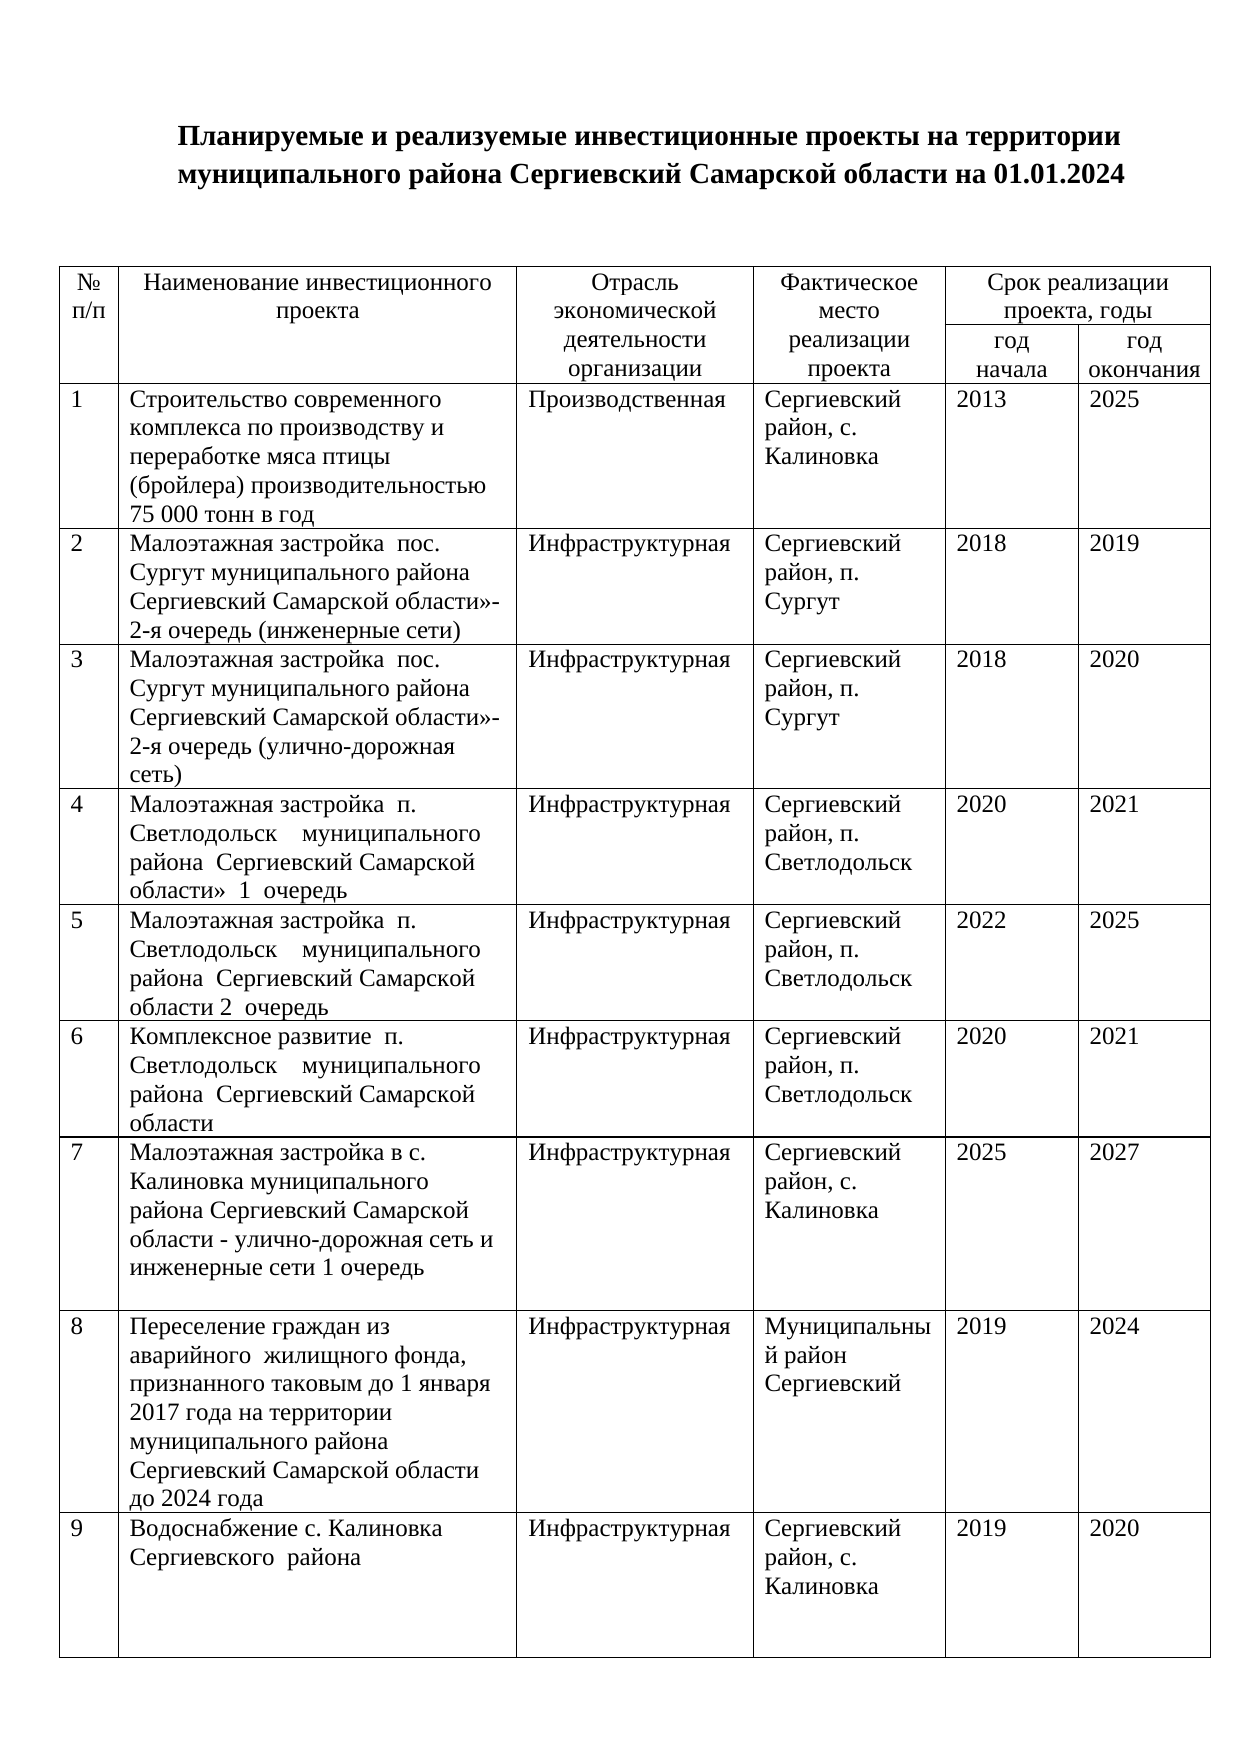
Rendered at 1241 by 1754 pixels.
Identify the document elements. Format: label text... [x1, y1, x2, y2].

table_cell Сергиевский район, с. Калиновка [754, 1138, 945, 1310]
table_cell 2021 [1079, 789, 1210, 904]
table_cell 2025 [1079, 905, 1210, 1020]
table_cell Малоэтажная застройка пос. Сургут муниципального района Сергиевский Самарской области»-2-я очередь (улично-дорожная сеть) [119, 645, 516, 788]
table_cell 9 [60, 1513, 118, 1657]
table_cell 2020 [946, 789, 1078, 904]
table_cell Сергиевский район, с. Калиновка [754, 384, 945, 527]
text Планируемые и реализуемые инвестиционные проекты на территории муниципального района Сергиевский Самарской области на 01.01.2024 [177, 118, 1152, 190]
table_header Срок реализации проекта, годы [1152, 267, 1210, 324]
table_header Срок реализации проекта, годы [946, 267, 1004, 324]
table_cell Муниципальный район Сергиевский [754, 1311, 945, 1512]
table_cell 2020 [1079, 1513, 1210, 1657]
table_cell 2025 [1079, 384, 1210, 527]
table_cell Инфраструктурная [517, 905, 753, 1020]
table_cell год начала [946, 325, 994, 383]
table_cell Инфраструктурная [517, 1513, 753, 1657]
table_cell Инфраструктурная [517, 789, 753, 904]
table_cell 6 [60, 1021, 118, 1136]
table_cell Малоэтажная застройка пос. Сургут муниципального района Сергиевский Самарской области»-2-я очередь (инженерные сети) [119, 529, 516, 643]
table_cell Инфраструктурная [517, 1311, 753, 1512]
table_cell 3 [60, 645, 118, 788]
table_cell 2025 [946, 1138, 1078, 1310]
table_cell Сергиевский район, п. Сургут [754, 645, 945, 788]
table_cell 1 [60, 384, 118, 527]
table_cell Сергиевский район, с. Калиновка [754, 1513, 945, 1657]
table_cell 2019 [946, 1311, 1078, 1512]
table_cell 2021 [1079, 1021, 1210, 1136]
table_cell Производственная [517, 384, 753, 527]
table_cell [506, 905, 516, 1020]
table_cell Сергиевский район, п. Сургут [754, 529, 945, 643]
table_cell Инфраструктурная [517, 1138, 753, 1310]
table_header Отрасль экономической деятельности организации [517, 267, 753, 383]
table_cell 2013 [946, 384, 1078, 527]
table_header Наименование инвестиционного проекта [119, 267, 516, 383]
table_cell 2018 [946, 645, 1078, 788]
table_cell 5 [60, 905, 118, 1020]
table_cell 2027 [1079, 1138, 1210, 1310]
table_header Фактическое место реализации проекта [754, 267, 945, 383]
table_cell Сергиевский район, п. Светлодольск [754, 789, 945, 904]
table_header № п/п [60, 267, 118, 383]
table_cell 8 [60, 1311, 118, 1512]
table_cell год окончания [1079, 325, 1127, 383]
table_cell Малоэтажная застройка п. Светлодольск муниципального района Сергиевский Самарской области» 1 очередь [119, 789, 516, 904]
table_cell Сергиевский район, п. Светлодольск [754, 1021, 945, 1136]
table_cell Водоснабжение с. Калиновка Сергиевского района [119, 1513, 516, 1657]
table_cell 2019 [946, 1513, 1078, 1657]
table_cell Комплексное развитие п. Светлодольск муниципального района Сергиевский Самарской области [119, 1021, 516, 1136]
table_cell год начала [1029, 325, 1078, 383]
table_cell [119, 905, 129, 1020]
table_cell 7 [60, 1138, 118, 1310]
table_cell Инфраструктурная [517, 529, 753, 643]
table_cell 4 [60, 789, 118, 904]
table_cell 2018 [946, 529, 1078, 643]
table_cell Малоэтажная застройка в с. Калиновка муниципального района Сергиевский Самарской области - улично-дорожная сеть и инженерные сети 1 очередь [119, 1138, 516, 1310]
table_cell 2019 [1079, 529, 1210, 643]
table_cell Инфраструктурная [517, 1021, 753, 1136]
table_cell год окончания [1162, 325, 1210, 383]
table_cell Переселение граждан из аварийного жилищного фонда, признанного таковым до 1 января 2017 года на территории муниципального района Сергиевский Самарской области до 2024 года [119, 1311, 516, 1512]
table_cell 2020 [1079, 645, 1210, 788]
table_cell Строительство современного комплекса по производству и переработке мяса птицы (бройлера) производительностью 75 000 тонн в год [119, 384, 516, 527]
table_cell 2022 [946, 905, 1078, 1020]
table_cell 2020 [946, 1021, 1078, 1136]
table_cell Инфраструктурная [517, 645, 753, 788]
table_cell 2 [60, 529, 118, 643]
table_cell Сергиевский район, п. Светлодольск [754, 905, 945, 1020]
table_cell 2024 [1079, 1311, 1210, 1512]
